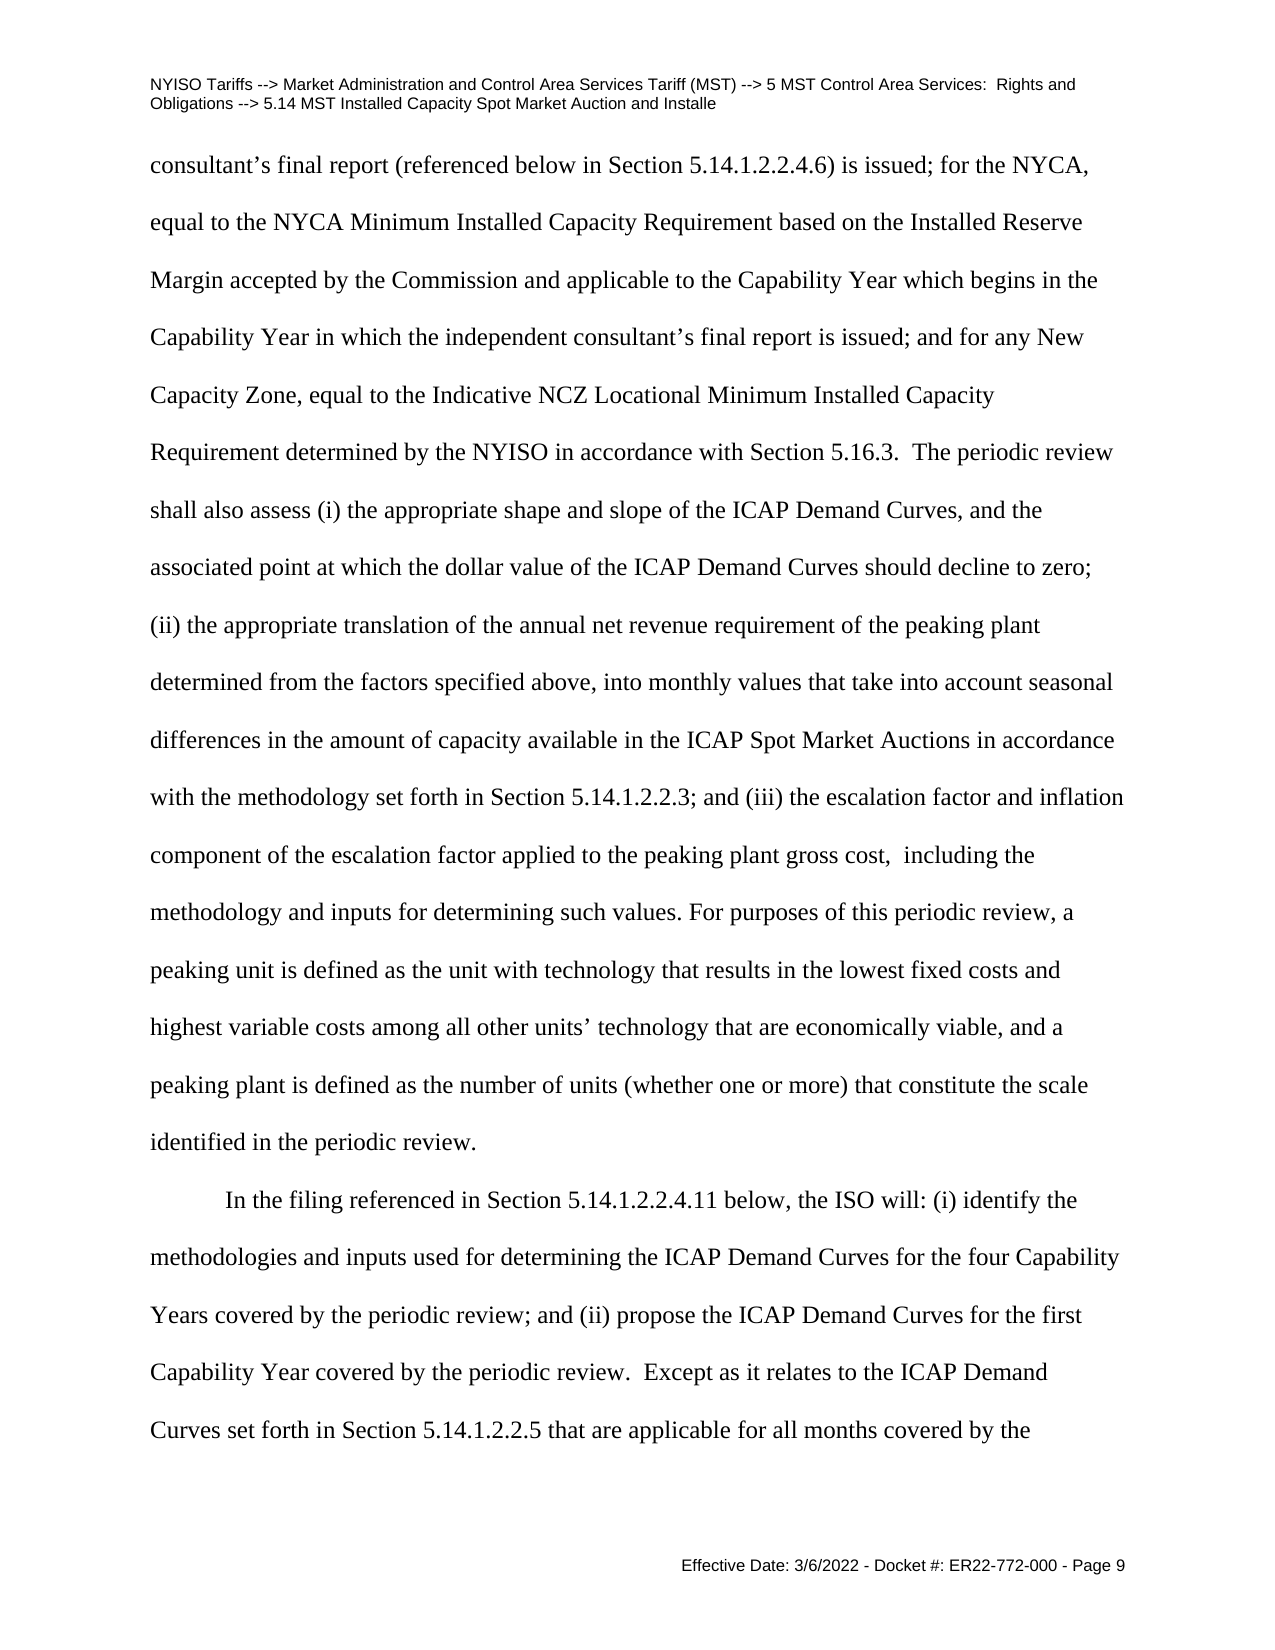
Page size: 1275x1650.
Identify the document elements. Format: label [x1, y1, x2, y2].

text [150, 1185, 1125, 1444]
text [150, 150, 1125, 1156]
